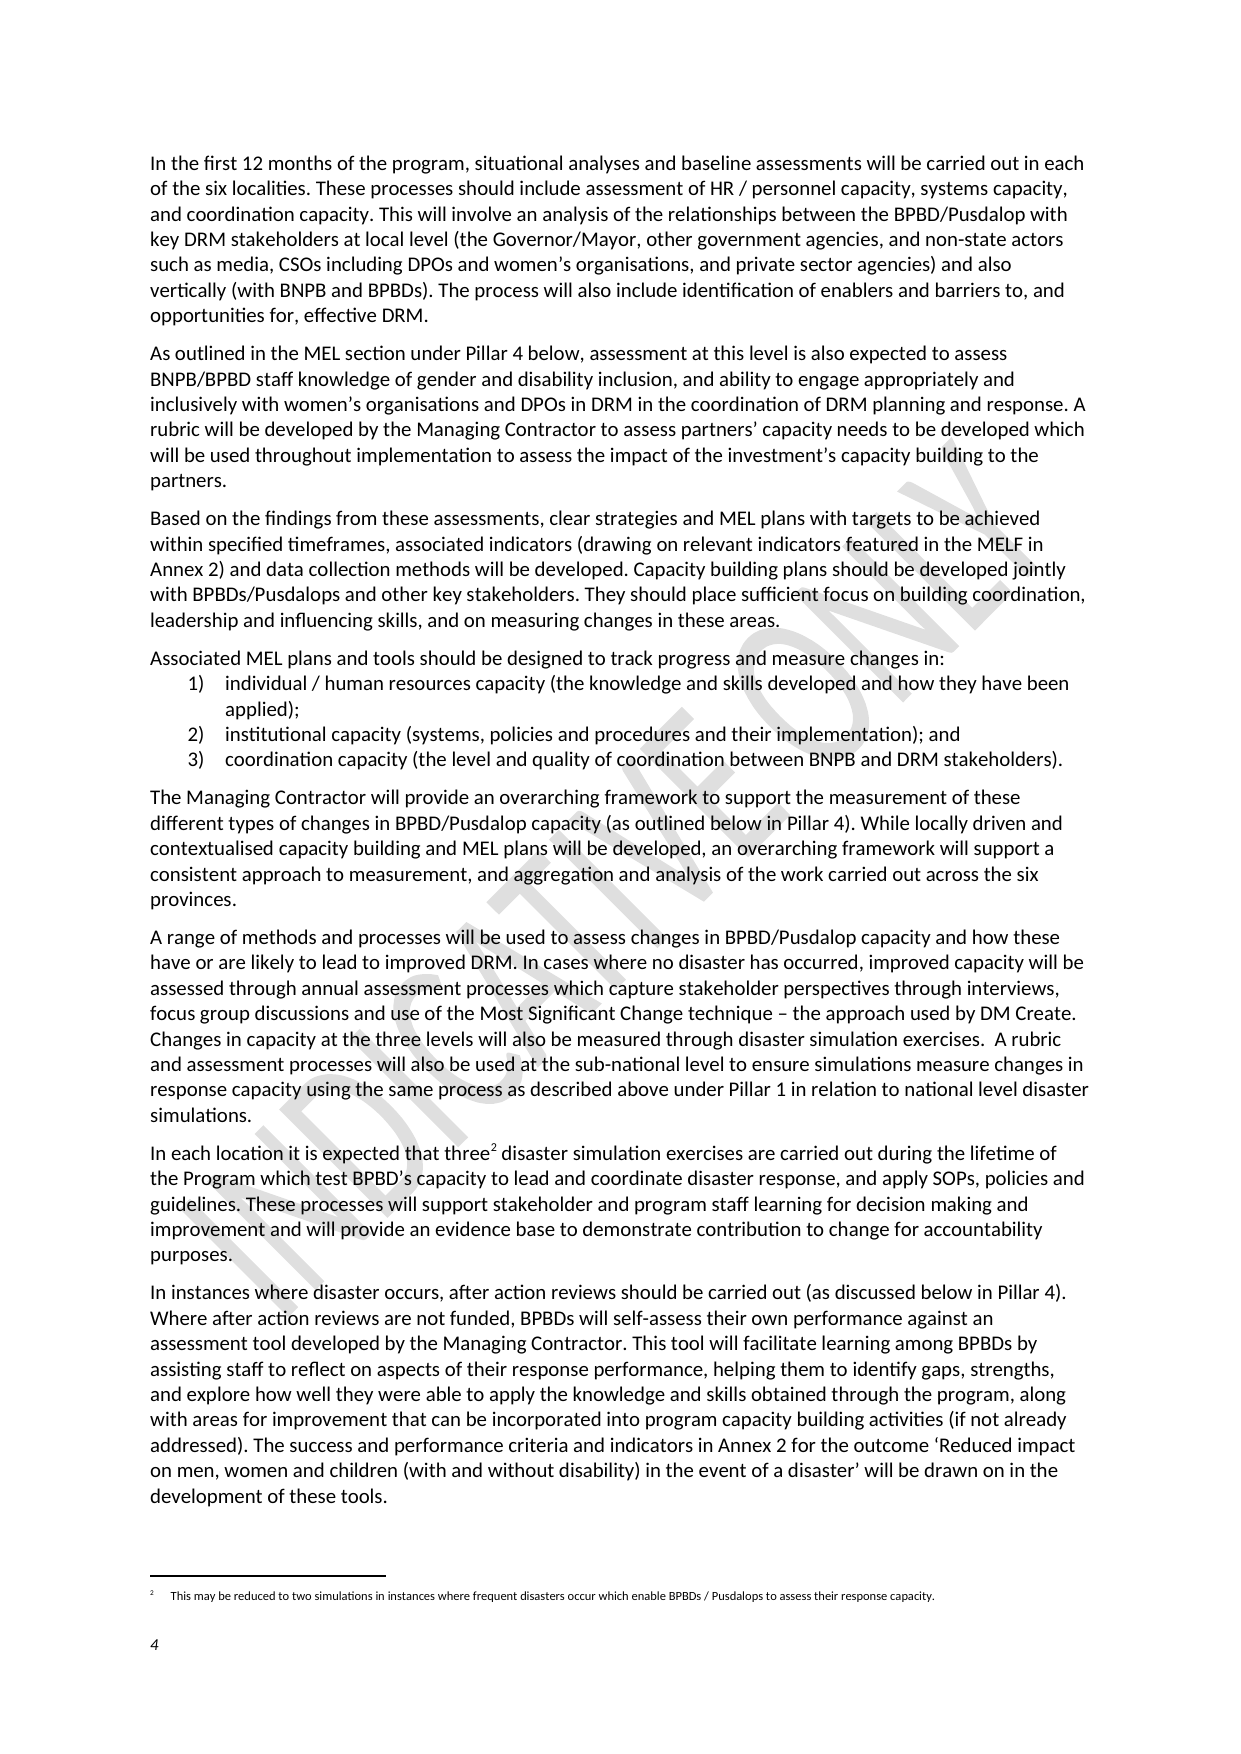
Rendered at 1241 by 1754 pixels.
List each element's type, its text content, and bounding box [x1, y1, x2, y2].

text Based on the findings from these assessments, clear strategies and MEL plans with targets to be achieved within specified timeframes, associated indicators (drawing on relevant indicators featured in the MELF in Annex 2) and data collection methods will be developed. Capacity building plans should be developed jointly with BPBDs/Pusdalops and other key stakeholders. They should place sufficient focus on building coordination, leadership and influencing skills, and on measuring changes in these areas. [150, 505, 1090, 632]
text The Managing Contractor will provide an overarching framework to support the measurement of these different types of changes in BPBD/Pusdalop capacity (as outlined below in Pillar 4). While locally driven and contextualised capacity building and MEL plans will be developed, an overarching framework will support a consistent approach to measurement, and aggregation and analysis of the work carried out across the six provinces. [150, 784, 1090, 912]
text In the first 12 months of the program, situational analyses and baseline assessments will be carried out in each of the six localities. These processes should include assessment of HR / personnel capacity, systems capacity, and coordination capacity. This will involve an analysis of the relationships between the BPBD/Pusdalop with key DRM stakeholders at local level (the Governor/Mayor, other government agencies, and non-state actors such as media, CSOs including DPOs and women’s organisations, and private sector agencies) and also vertically (with BNPB and BPBDs). The process will also include identification of enablers and barriers to, and opportunities for, effective DRM. [150, 150, 1090, 328]
list coordination capacity (the level and quality of coordination between BNPB and DRM stakeholders). [187, 747, 1090, 772]
list individual / human resources capacity (the knowledge and skills developed and how they have been applied); [187, 670, 1090, 721]
list institutional capacity (systems, policies and procedures and their implementation); and [187, 721, 1090, 747]
text In each location it is expected that three disaster simulation exercises are carried out during the lifetime of the Program which test BPBD’s capacity to lead and coordinate disaster response, and apply SOPs, policies and guidelines. These processes will support stakeholder and program staff learning for decision making and improvement and will provide an evidence base to demonstrate contribution to change for accountability purposes. [150, 1140, 1090, 1267]
text A range of methods and processes will be used to assess changes in BPBD/Pusdalop capacity and how these have or are likely to lead to improved DRM. In cases where no disaster has occurred, improved capacity will be assessed through annual assessment processes which capture stakeholder perspectives through interviews, focus group discussions and use of the Most Significant Change technique – the approach used by DM Create. Changes in capacity at the three levels will also be measured through disaster simulation exercises. A rubric and assessment processes will also be used at the sub-national level to ensure simulations measure changes in response capacity using the same process as described above under Pillar 1 in relation to national level disaster simulations. [150, 924, 1090, 1127]
text Associated MEL plans and tools should be designed to track progress and measure changes in: [150, 645, 1090, 670]
text As outlined in the MEL section under Pillar 4 below, assessment at this level is also expected to assess BNPB/BPBD staff knowledge of gender and disability inclusion, and ability to engage appropriately and inclusively with women’s organisations and DPOs in DRM in the coordination of DRM planning and response. A rubric will be developed by the Managing Contractor to assess partners’ capacity needs to be developed which will be used throughout implementation to assess the impact of the investment’s capacity building to the partners. [150, 340, 1090, 493]
text In instances where disaster occurs, after action reviews should be carried out (as discussed below in Pillar 4). Where after action reviews are not funded, BPBDs will self-assess their own performance against an assessment tool developed by the Managing Contractor. This tool will facilitate learning among BPBDs by assisting staff to reflect on aspects of their response performance, helping them to identify gaps, strengths, and explore how well they were able to apply the knowledge and skills obtained through the program, along with areas for improvement that can be incorporated into program capacity building activities (if not already addressed). The success and performance criteria and indicators in Annex 2 for the outcome ‘Reduced impact on men, women and children (with and without disability) in the event of a disaster’ will be drawn on in the development of these tools. [150, 1279, 1090, 1508]
